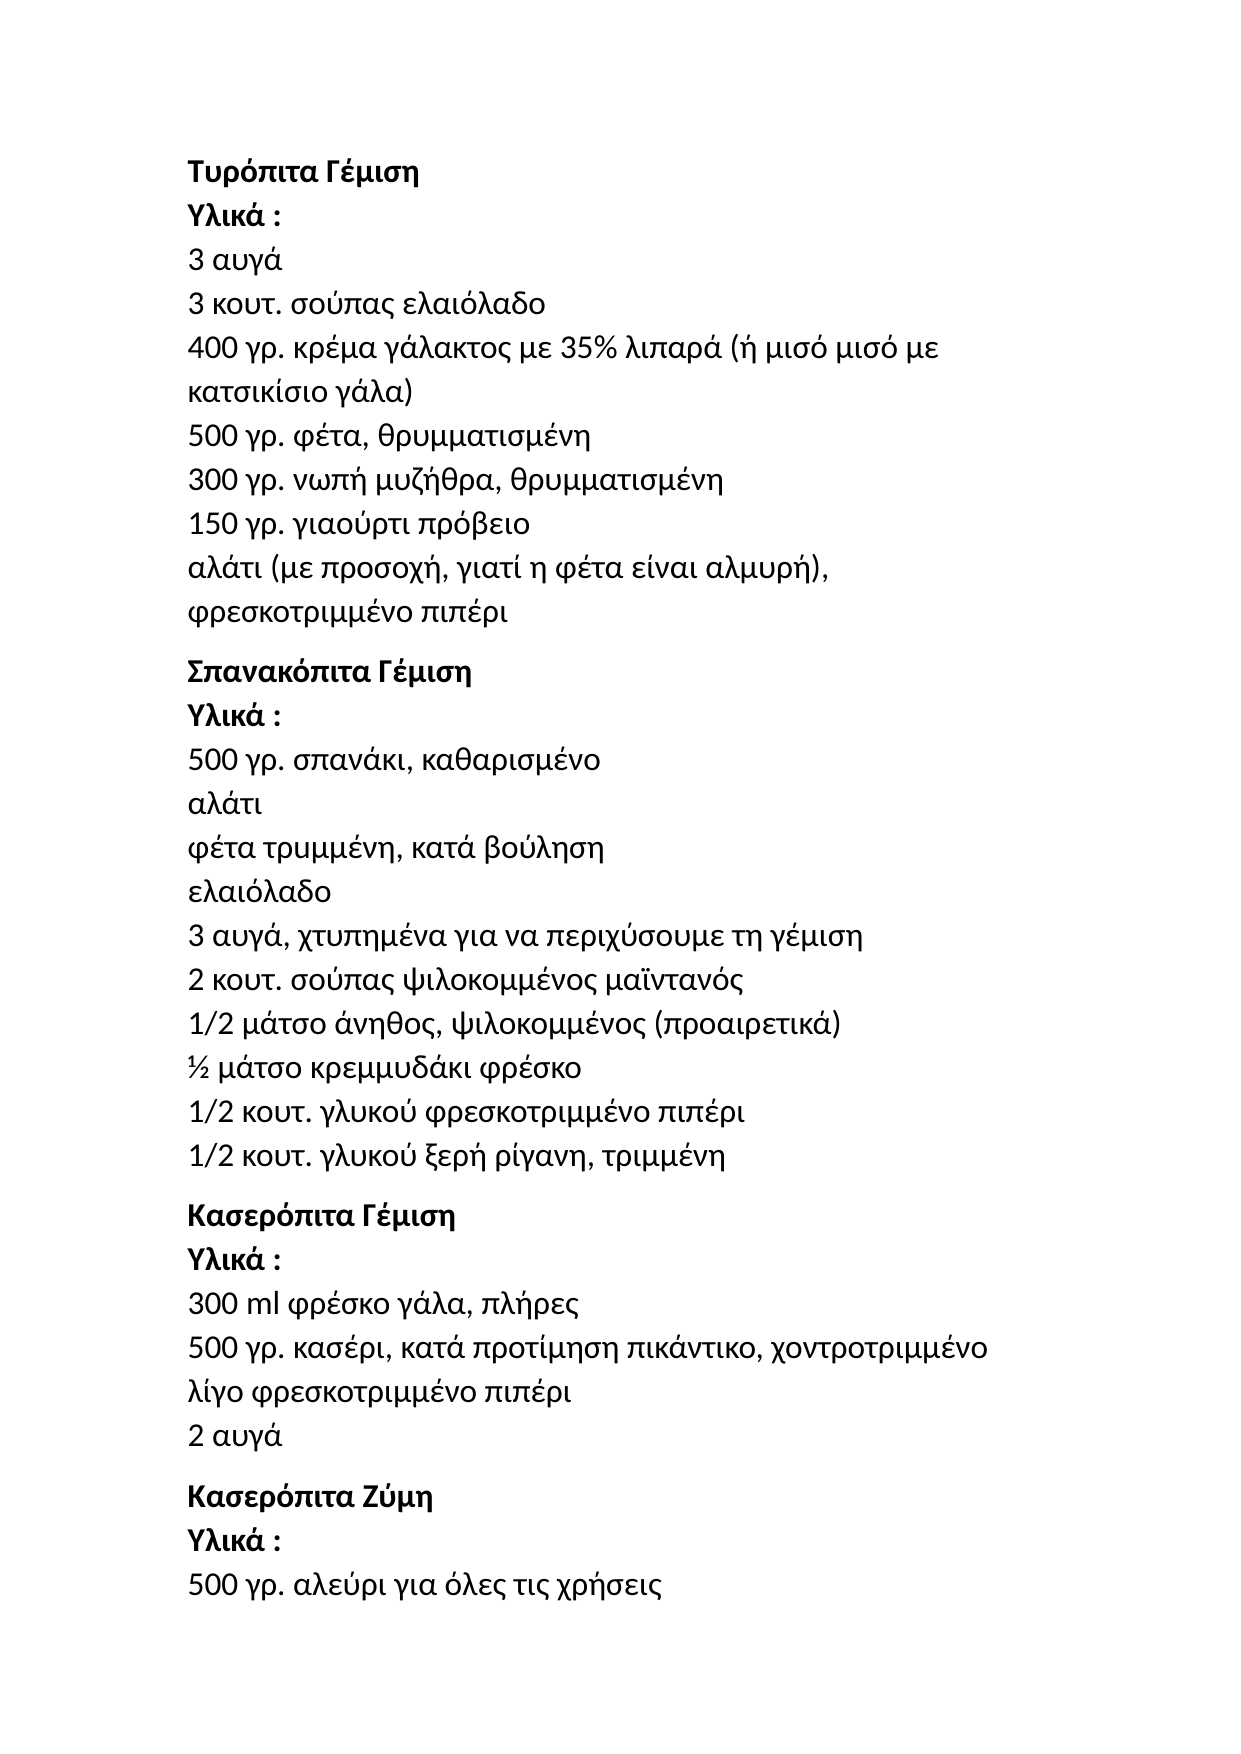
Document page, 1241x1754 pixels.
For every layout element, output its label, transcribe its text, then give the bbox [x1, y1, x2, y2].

text Τυρόπιτα Γέμιση Υλικά : 3 αυγά 3 κουτ. σούπας ελαιόλαδο 400 γρ. κρέμα γάλακτος με 35% λιπαρά (ή μισό μισό με κατσικίσιο γάλα) 500 γρ. φέτα, θρυμματισμένη 300 γρ. νωπή μυζήθρα, θρυμματισμένη 150 γρ. γιαούρτι πρόβειο αλάτι (με προσοχή, γιατί η φέτα είναι αλμυρή), φρεσκοτριμμένο πιπέρι [187, 150, 1053, 630]
text Σπανακόπιτα Γέμιση Υλικά : 500 γρ. σπανάκι, καθαρισμένο αλάτι φέτα τρuμμένη, κατά βούληση ελαιόλαδο 3 αυγά, χτυπημένα για να περιχύσουμε τη γέμιση 2 κουτ. σούπας ψιλοκομμένος μαϊντανός 1/2 μάτσο άνηθος, ψιλοκομμένος (προαιρετικά) ½ μάτσο κρεμμυδάκι φρέσκο 1/2 κουτ. γλυκού φρεσκοτριμμένο πιπέρι 1/2 κουτ. γλυκού ξερή ρίγανη, τριμμένη [187, 650, 1053, 1174]
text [187, 1475, 1053, 1603]
text Κασερόπιτα Γέμιση Υλικά : 300 ml φρέσκο γάλα, πλήρες 500 γρ. κασέρι, κατά προτίμηση πικάντικο, χοντροτριμμένο λίγο φρεσκοτριμμένο πιπέρι 2 αυγά [187, 1194, 1053, 1455]
